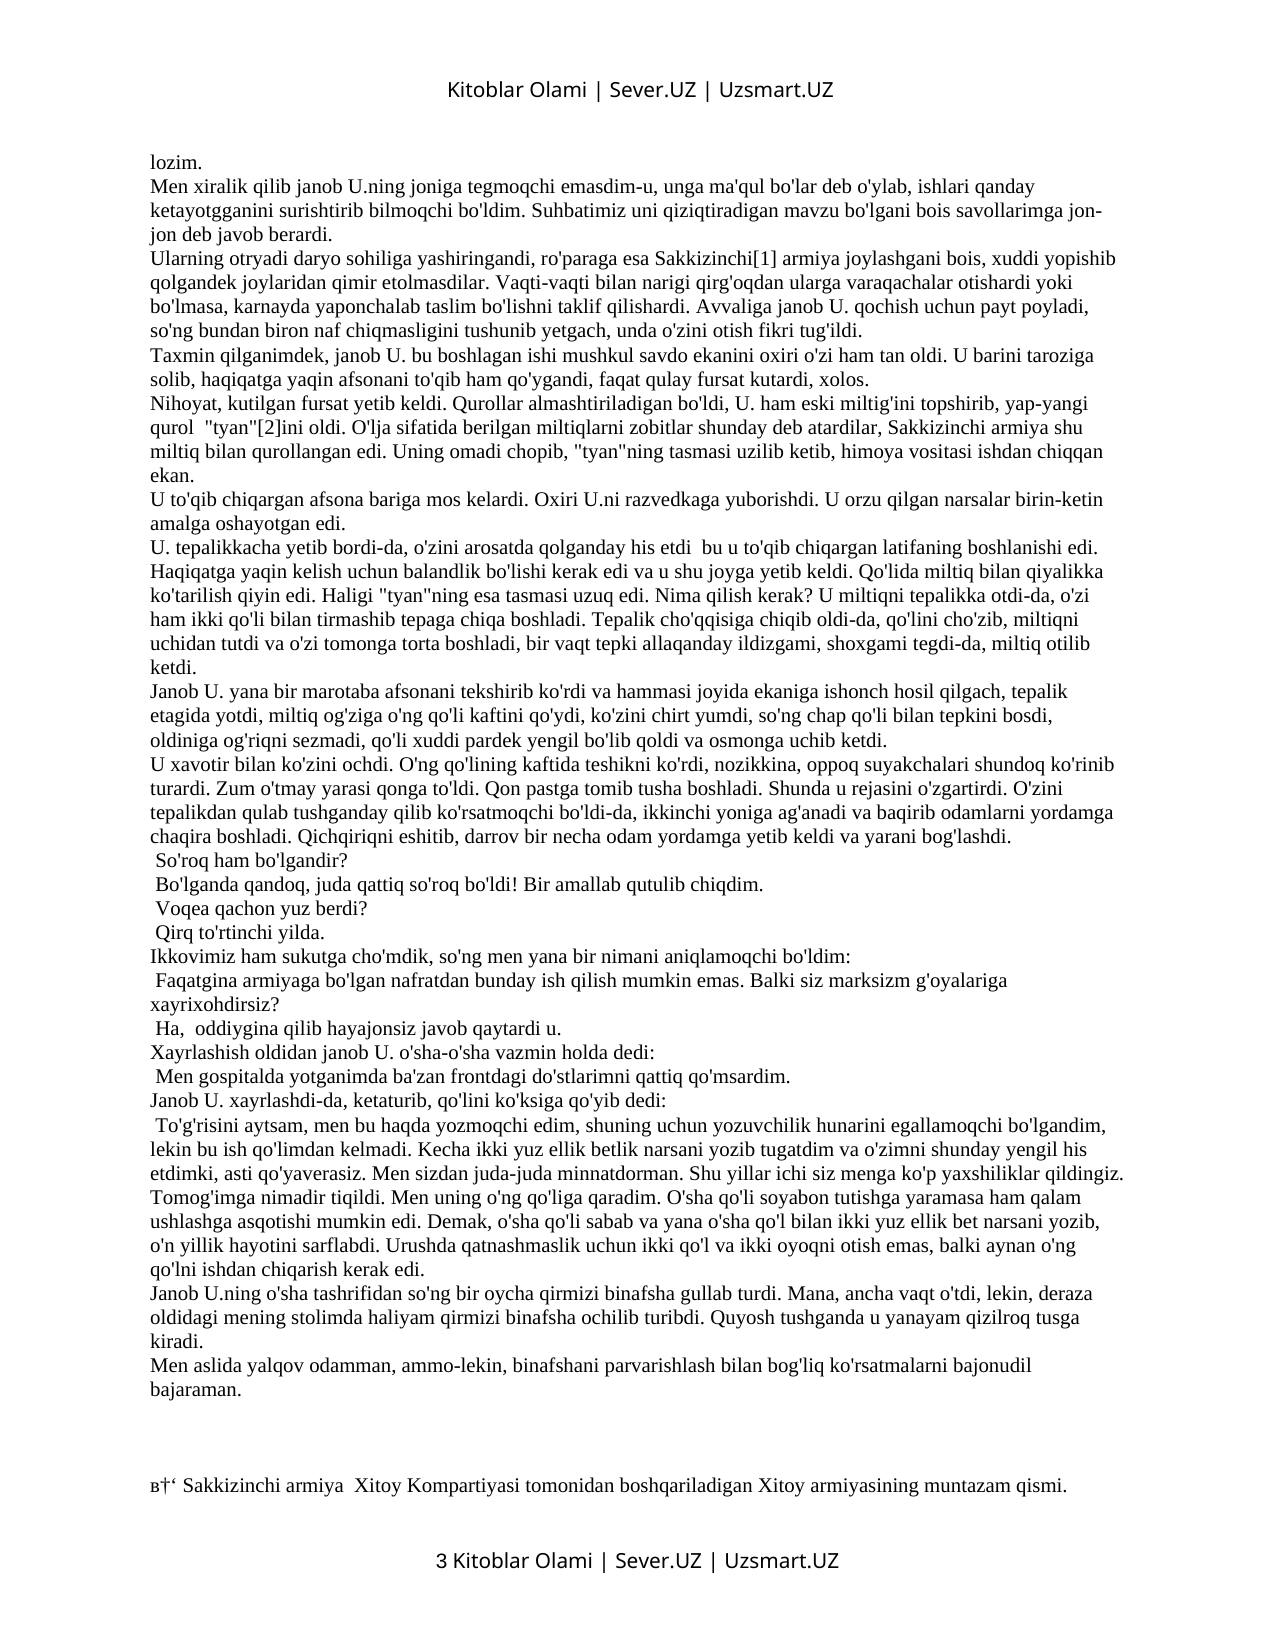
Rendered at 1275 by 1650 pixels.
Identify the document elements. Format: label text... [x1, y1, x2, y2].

text Men aslida yalqov odamman, ammo-lekin, binafshani parvarishlash bilan bog'liq ko'rsatmalarni bajonudil bajaraman. [150, 1353, 1125, 1401]
text U to'qib chiqargan afsona bariga mos kelardi. Oxiri U.ni razvedkaga yuborishdi. U orzu qilgan narsalar birin-ketin amalga oshayotgan edi. [150, 487, 1125, 535]
text To'g'risini aytsam, men bu haqda yozmoqchi edim, shuning uchun yozuvchilik hunarini egallamoqchi bo'lgandim, lekin bu ish qo'limdan kelmadi. Kecha ikki yuz ellik betlik narsani yozib tugatdim va o'zimni shunday yengil his etdimki, asti qo'yaverasiz. Men sizdan juda-juda minnatdorman. Shu yillar ichi siz menga ko'p yaxshiliklar qildingiz. [150, 1112, 1125, 1185]
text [150, 150, 1125, 174]
text U. tepalikkacha yetib bordi-da, o'zini arosatda qolganday his etdi bu u to'qib chiqargan latifaning boshlanishi edi. Haqiqatga yaqin kelish uchun balandlik bo'lishi kerak edi va u shu joyga yetib keldi. Qo'lida miltiq bilan qiyalikka ko'tarilish qiyin edi. Haligi "tyan"ning esa tasmasi uzuq edi. Nima qilish kerak? U miltiqni tepalikka otdi-da, o'zi ham ikki qo'li bilan tirmashib tepaga chiqa boshladi. Tepalik cho'qqisiga chiqib oldi-da, qo'lini cho'zib, miltiqni uchidan tutdi va o'zi tomonga torta boshladi, bir vaqt tepki allaqanday ildizgami, shoxgami tegdi-da, miltiq otilib ketdi. [150, 535, 1125, 679]
text Janob U.ning o'sha tashrifidan so'ng bir oycha qirmizi binafsha gullab turdi. Mana, ancha vaqt o'tdi, lekin, deraza oldidagi mening stolimda haliyam qirmizi binafsha ochilib turibdi. Quyosh tushganda u yanayam qizilroq tusga kiradi. [150, 1281, 1125, 1353]
text Bo'lganda qandoq, juda qattiq so'roq bo'ldi! Bir amallab qutulib chiqdim. [150, 872, 1125, 896]
text в†‘ Sakkizinchi armiya Xitoy Kompartiyasi tomonidan boshqariladigan Xitoy armiyasining muntazam qismi. [150, 1473, 1125, 1497]
text Janob U. xayrlashdi-da, ketaturib, qo'lini ko'ksiga qo'yib dedi: [150, 1088, 1125, 1112]
text Men gospitalda yotganimda ba'zan frontdagi do'stlarimni qattiq qo'msardim. [150, 1064, 1125, 1088]
text U xavotir bilan ko'zini ochdi. O'ng qo'lining kaftida teshikni ko'rdi, nozikkina, oppoq suyakchalari shundoq ko'rinib turardi. Zum o'tmay yarasi qonga to'ldi. Qon pastga tomib tusha boshladi. Shunda u rejasini o'zgartirdi. O'zini tepalikdan qulab tushganday qilib ko'rsatmoqchi bo'ldi-da, ikkinchi yoniga ag'anadi va baqirib odamlarni yordamga chaqira boshladi. Qichqiriqni eshitib, darrov bir necha odam yordamga yetib keldi va yarani bog'lashdi. [150, 752, 1125, 848]
text Faqatgina armiyaga bo'lgan nafratdan bunday ish qilish mumkin emas. Balki siz marksizm g'oyalariga xayrixohdirsiz? [150, 968, 1125, 1016]
text Ikkovimiz ham sukutga cho'mdik, so'ng men yana bir nimani aniqlamoqchi bo'ldim: [150, 944, 1125, 968]
text Ularning otryadi daryo sohiliga yashiringandi, ro'paraga esa Sakkizinchi[1] armiya joylashgani bois, xuddi yopishib qolgandek joylaridan qimir etolmasdilar. Vaqti-vaqti bilan narigi qirg'oqdan ularga varaqachalar otishardi yoki bo'lmasa, karnayda yaponchalab taslim bo'lishni taklif qilishardi. Avvaliga janob U. qochish uchun payt poyladi, so'ng bundan biron naf chiqmasligini tushunib yetgach, unda o'zini otish fikri tug'ildi. [150, 246, 1125, 342]
text Tomog'imga nimadir tiqildi. Men uning o'ng qo'liga qaradim. O'sha qo'li soyabon tutishga yaramasa ham qalam ushlashga asqotishi mumkin edi. Demak, o'sha qo'li sabab va yana o'sha qo'l bilan ikki yuz ellik bet narsani yozib, o'n yillik hayotini sarflabdi. Urushda qatnashmaslik uchun ikki qo'l va ikki oyoqni otish emas, balki aynan o'ng qo'lni ishdan chiqarish kerak edi. [150, 1185, 1125, 1281]
text Janob U. yana bir marotaba afsonani tekshirib ko'rdi va hammasi joyida ekaniga ishonch hosil qilgach, tepalik etagida yotdi, miltiq og'ziga o'ng qo'li kaftini qo'ydi, ko'zini chirt yumdi, so'ng chap qo'li bilan tepkini bosdi, oldiniga og'riqni sezmadi, qo'li xuddi pardek yengil bo'lib qoldi va osmonga uchib ketdi. [150, 679, 1125, 752]
text Ha, oddiygina qilib hayajonsiz javob qaytardi u. [150, 1016, 1125, 1040]
text Taxmin qilganimdek, janob U. bu boshlagan ishi mushkul savdo ekanini oxiri o'zi ham tan oldi. U barini taroziga solib, haqiqatga yaqin afsonani to'qib ham qo'ygandi, faqat qulay fursat kutardi, xolos. [150, 342, 1125, 391]
text Voqea qachon yuz berdi? [150, 896, 1125, 920]
text Men xiralik qilib janob U.ning joniga tegmoqchi emasdim-u, unga ma'qul bo'lar deb o'ylab, ishlari qanday ketayotgganini surishtirib bilmoqchi bo'ldim. Suhbatimiz uni qiziqtiradigan mavzu bo'lgani bois savollarimga jon-jon deb javob berardi. [150, 174, 1125, 246]
text Qirq to'rtinchi yilda. [150, 920, 1125, 944]
text Xayrlashish oldidan janob U. o'sha-o'sha vazmin holda dedi: [150, 1040, 1125, 1064]
text So'roq ham bo'lgandir? [150, 848, 1125, 872]
text Nihoyat, kutilgan fursat yetib keldi. Qurollar almashtiriladigan bo'ldi, U. ham eski miltig'ini topshirib, yap-yangi qurol "tyan"[2]ini oldi. O'lja sifatida berilgan miltiqlarni zobitlar shunday deb atardilar, Sakkizinchi armiya shu miltiq bilan qurollangan edi. Uning omadi chopib, "tyan"ning tasmasi uzilib ketib, himoya vositasi ishdan chiqqan ekan. [150, 391, 1125, 487]
